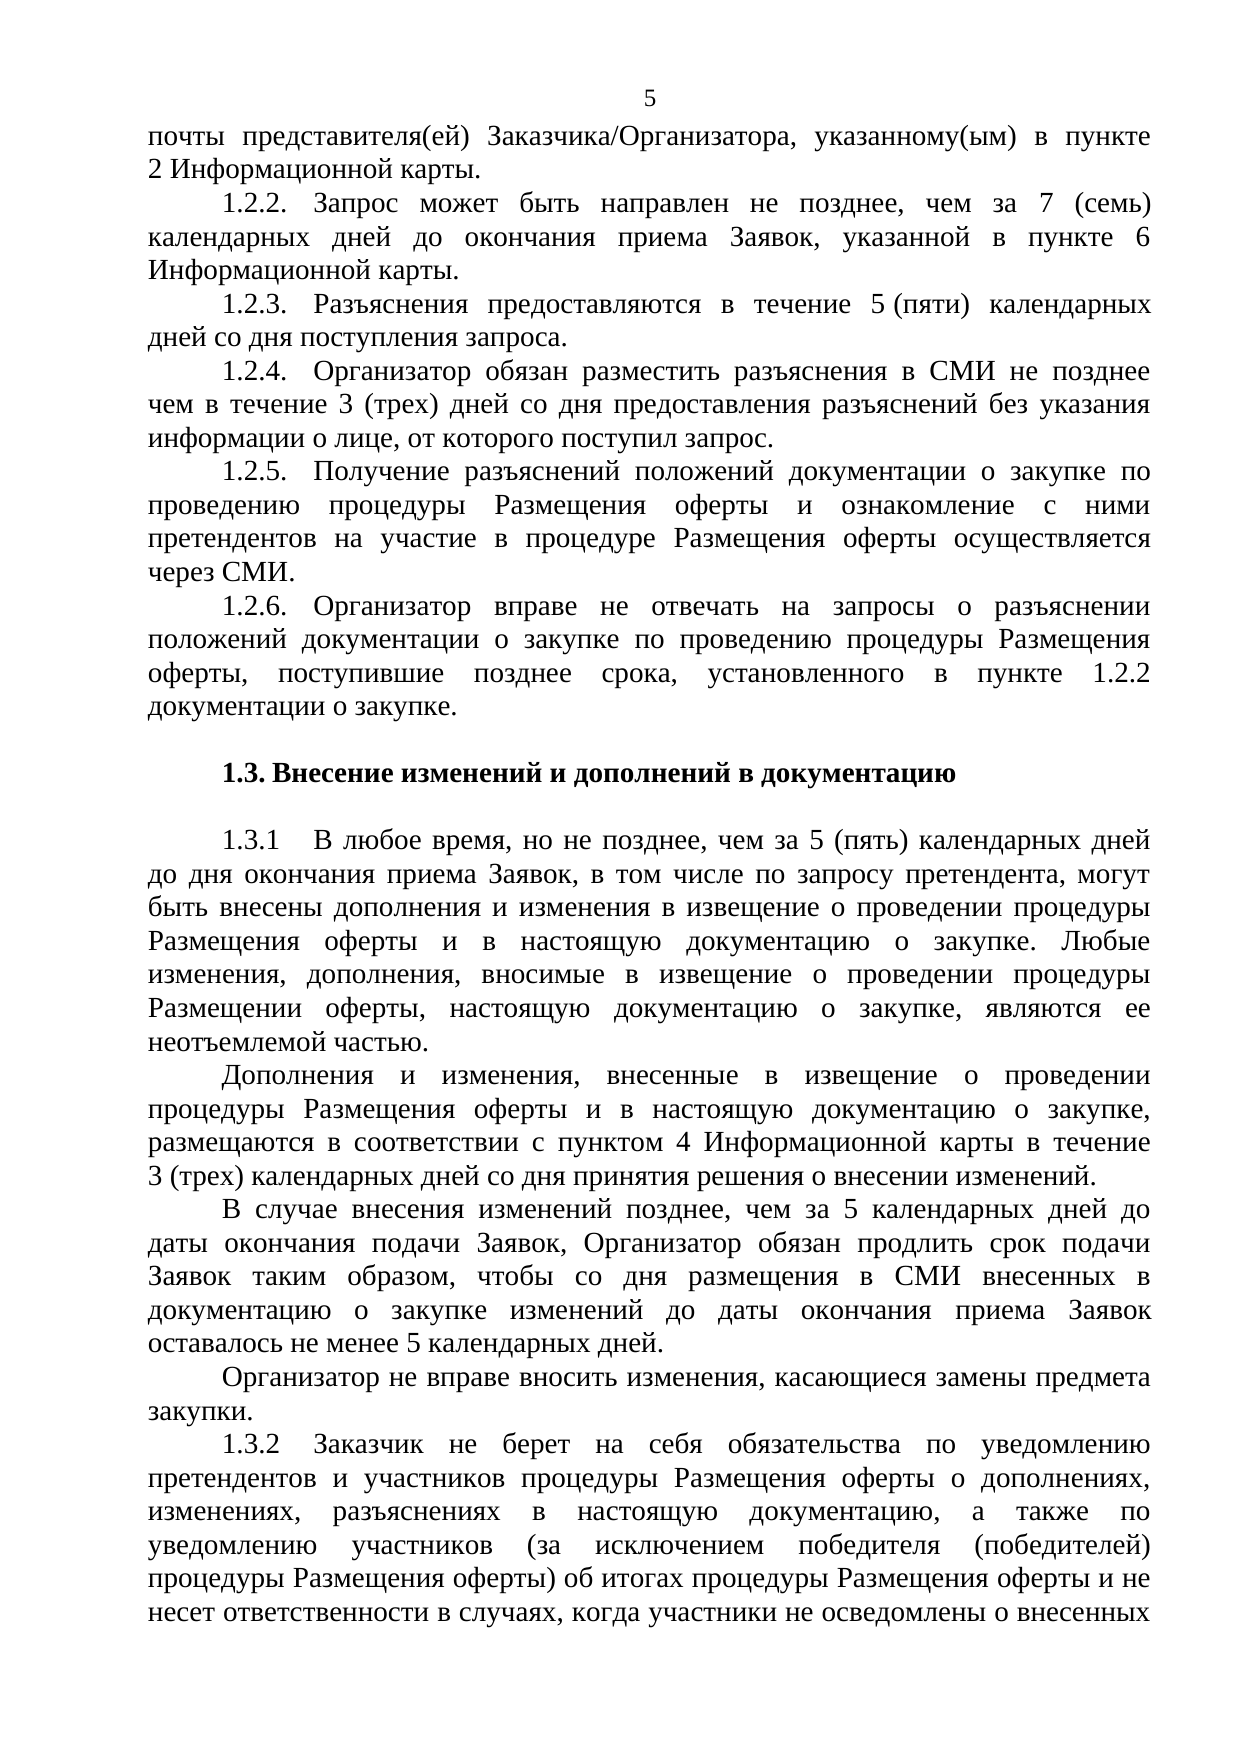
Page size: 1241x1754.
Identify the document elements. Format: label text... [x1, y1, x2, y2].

text Дополнения и изменения, внесенные в извещение о проведении процедуры Размещения оферты и в настоящую документацию о закупке, размещаются в соответствии с пунктом 4 Информационной карты в течение 3 (трех) календарных дней со дня принятия решения о внесении изменений. [148, 1057, 1152, 1191]
list Организатор обязан разместить разъяснения в СМИ не позднее чем в течение 3 (трех) дней со дня предоставления разъяснений без указания информации о лице, от которого поступил запрос. [148, 353, 1152, 453]
list Организатор вправе не отвечать на запросы о разъяснении положений документации о закупке по проведению процедуры Размещения оферты, поступившие позднее срока, установленного в пункте 1.2.2 документации о закупке. [148, 588, 1152, 722]
list Разъяснения предоставляются в течение 5 (пяти) календарных дней со дня поступления запроса. [148, 286, 1152, 353]
subtitle Внесение изменений и дополнений в документацию [148, 755, 1152, 789]
text В случае внесения изменений позднее, чем за 5 календарных дней до даты окончания подачи Заявок, Организатор обязан продлить срок подачи Заявок таким образом, чтобы со дня размещения в СМИ внесенных в документацию о закупке изменений до даты окончания приема Заявок оставалось не менее 5 календарных дней. [148, 1191, 1152, 1359]
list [148, 118, 1152, 185]
list В любое время, но не позднее, чем за 5 (пять) календарных дней до дня окончания приема Заявок, в том числе по запросу претендента, могут быть внесены дополнения и изменения в извещение о проведении процедуры Размещения оферты и в настоящую документацию о закупке. Любые изменения, дополнения, вносимые в извещение о проведении процедуры Размещении оферты, настоящую документацию о закупке, являются ее неотъемлемой частью. [148, 822, 1152, 1057]
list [148, 1426, 1152, 1627]
text Организатор не вправе вносить изменения, касающиеся замены предмета закупки. [148, 1359, 1152, 1426]
list Запрос может быть направлен не позднее, чем за 7 (семь) календарных дней до окончания приема Заявок, указанной в пункте 6 Информационной карты. [148, 185, 1152, 286]
list Получение разъяснений положений документации о закупке по проведению процедуры Размещения оферты и ознакомление с ними претендентов на участие в процедуре Размещения оферты осуществляется через СМИ. [148, 453, 1152, 588]
